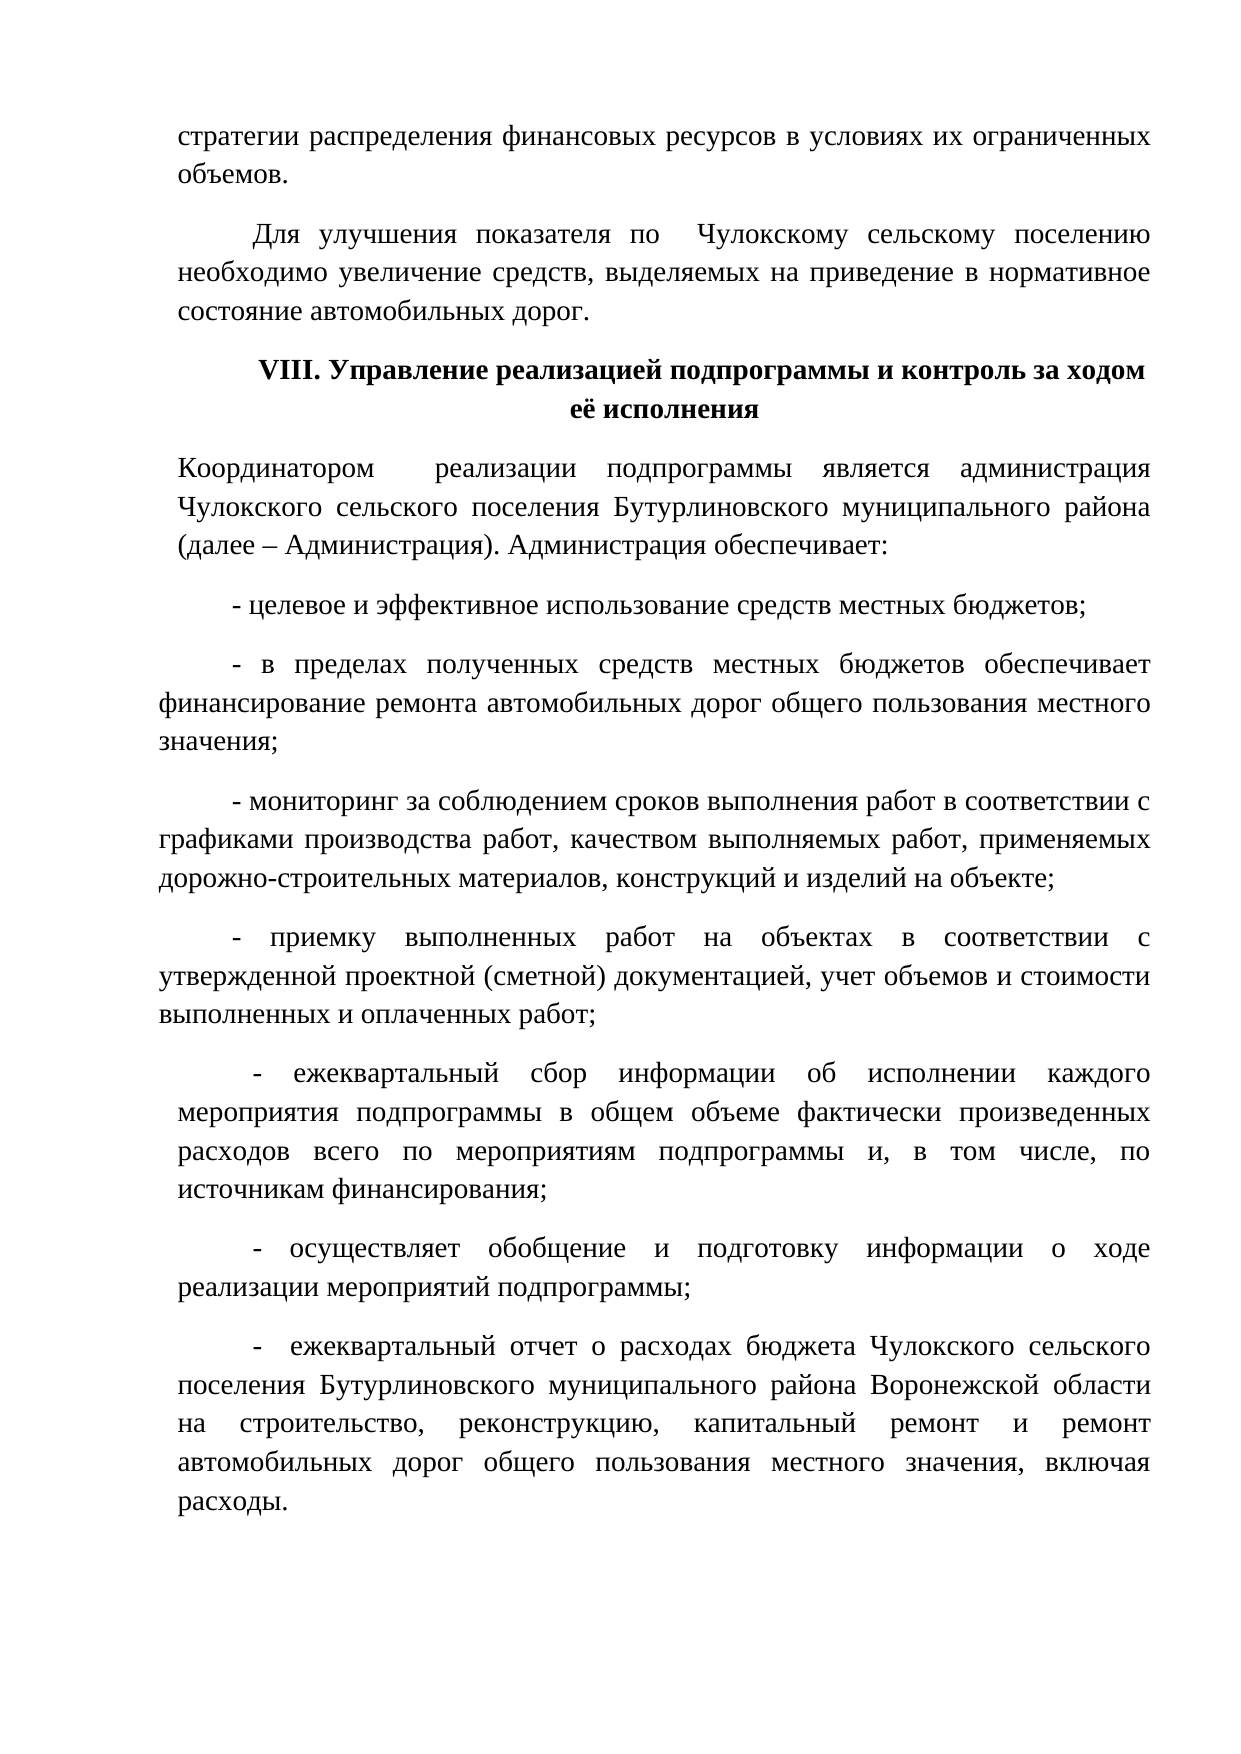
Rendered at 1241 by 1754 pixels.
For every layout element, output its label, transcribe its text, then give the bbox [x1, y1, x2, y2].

text - осуществляет обобщение и подготовку информации о ходе реализации мероприятий подпрограммы; [177, 1231, 1152, 1303]
text - в пределах полученных средств местных бюджетов обеспечивает финансирование ремонта автомобильных дорог общего пользования местного значения; [158, 646, 1152, 757]
text Координатором реализации подпрограммы является администрация Чулокского сельского поселения Бутурлиновского муниципального района (далее – Администрация). Администрация обеспечивает: [177, 450, 1152, 561]
text - целевое и эффективное использование средств местных бюджетов; [158, 587, 1152, 620]
text - мониторинг за соблюдением сроков выполнения работ в соответствии с графиками производства работ, качеством выполняемых работ, применяемых дорожно-строительных материалов, конструкций и изделий на объекте; [158, 783, 1152, 893]
text - приемку выполненных работ на объектах в соответствии с утвержденной проектной (сметной) документацией, учет объемов и стоимости выполненных и оплаченных работ; [158, 919, 1152, 1030]
text - ежеквартальный сбор информации об исполнении каждого мероприятия подпрограммы в общем объеме фактически произведенных расходов всего по мероприятиям подпрограммы и, в том числе, по источникам финансирования; [177, 1056, 1152, 1205]
text VIII. Управление реализацией подпрограммы и контроль за ходом её исполнения [177, 352, 1152, 424]
text - ежеквартальный отчет о расходах бюджета Чулокского сельского поселения Бутурлиновского муниципального района Воронежской области на строительство, реконструкцию, капитальный ремонт и ремонт автомобильных дорог общего пользования местного значения, включая расходы. [177, 1328, 1152, 1516]
text Для улучшения показателя по Чулокскому сельскому поселению необходимо увеличение средств, выделяемых на приведение в нормативное состояние автомобильных дорог. [177, 216, 1152, 327]
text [177, 118, 1152, 190]
